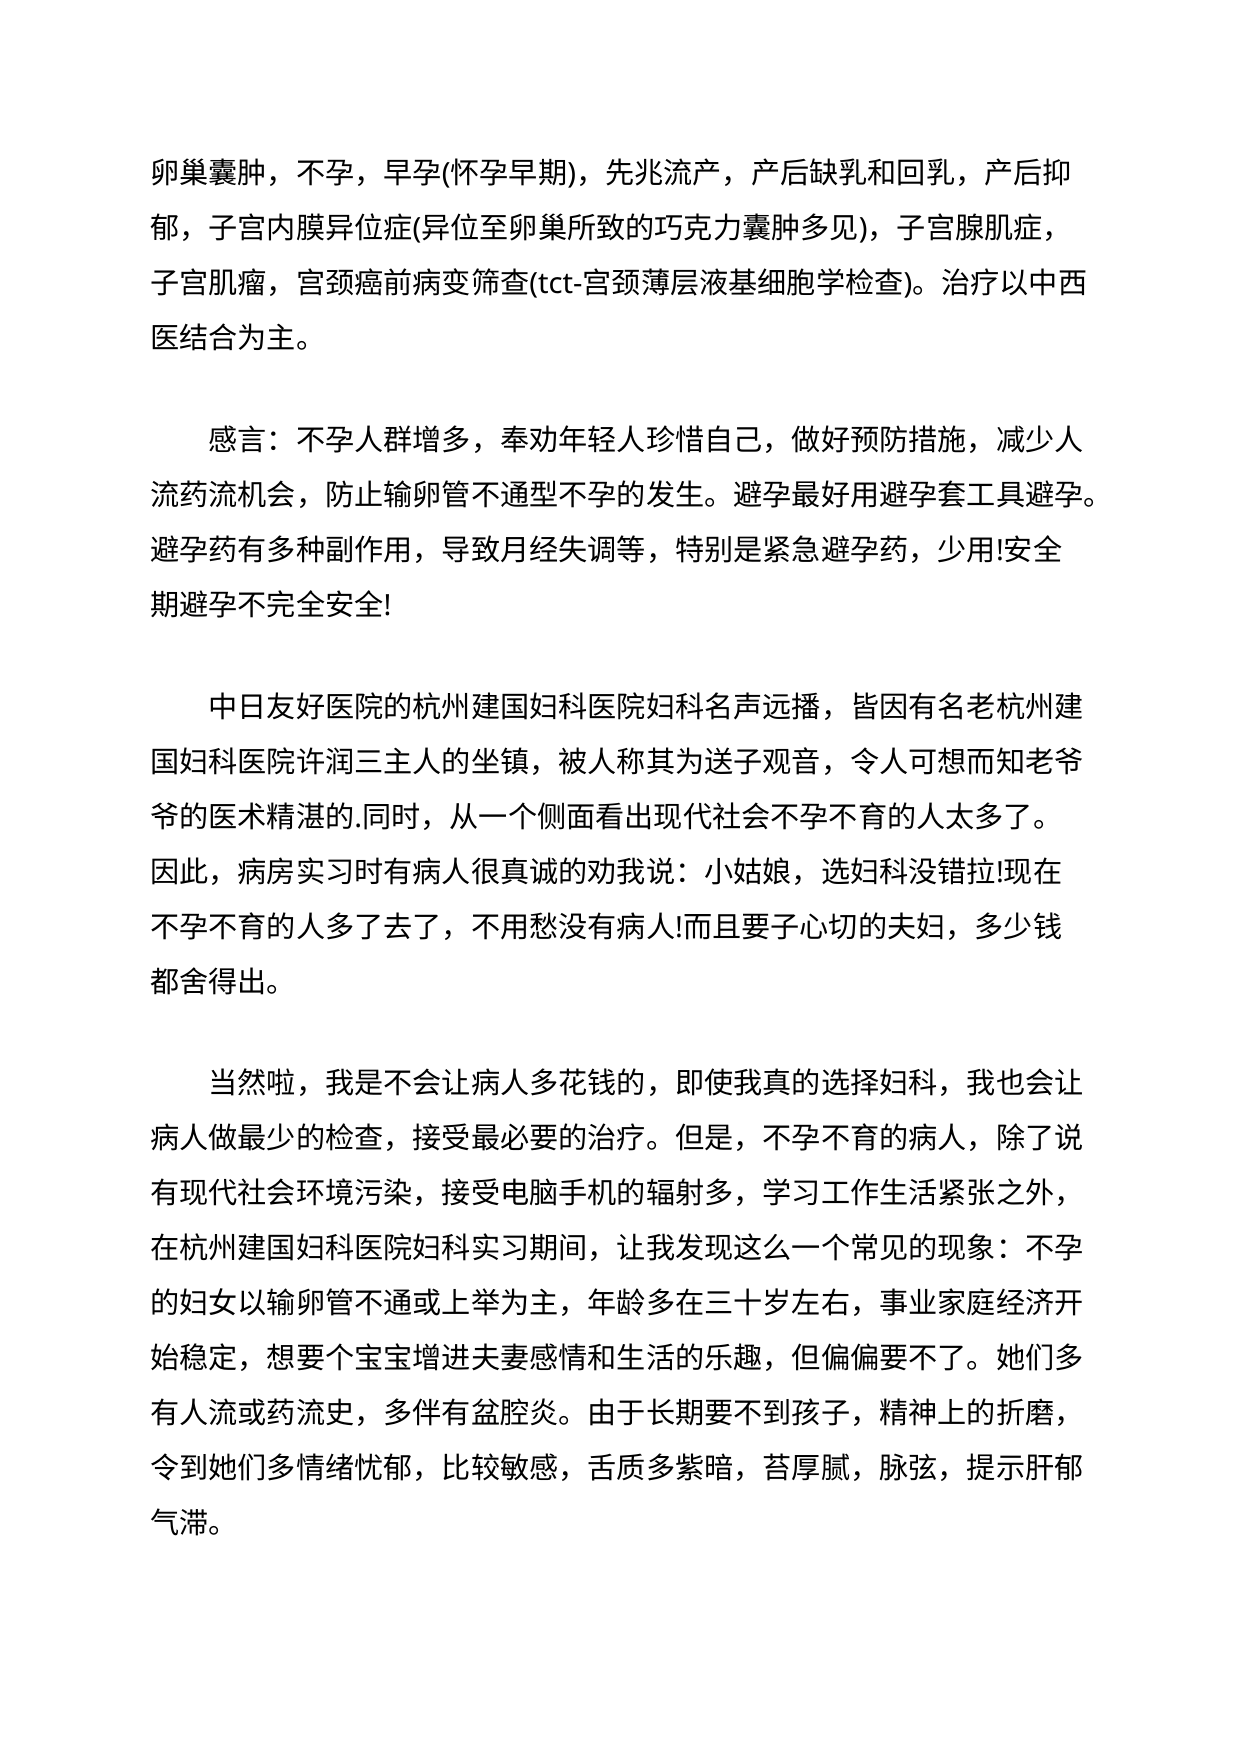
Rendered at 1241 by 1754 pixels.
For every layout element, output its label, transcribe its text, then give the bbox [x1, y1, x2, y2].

text 当然啦，我是不会让病人多花钱的，即使我真的选择妇科，我也会让病人做最少的检查，接受最必要的治疗。但是，不孕不育的病人，除了说有现代社会环境污染，接受电脑手机的辐射多，学习工作生活紧张之外，在杭州建国妇科医院妇科实习期间，让我发现这么一个常见的现象：不孕的妇女以输卵管不通或上举为主，年龄多在三十岁左右，事业家庭经济开始稳定，想要个宝宝增进夫妻感情和生活的乐趣，但偏偏要不了。她们多有人流或药流史，多伴有盆腔炎。由于长期要不到孩子，精神上的折磨，令到她们多情绪忧郁，比较敏感，舌质多紫暗，苔厚腻，脉弦，提示肝郁气滞。 [150, 1060, 1090, 1542]
text 中日友好医院的杭州建国妇科医院妇科名声远播，皆因有名老杭州建国妇科医院许润三主人的坐镇，被人称其为送子观音，令人可想而知老爷爷的医术精湛的.同时，从一个侧面看出现代社会不孕不育的人太多了。因此，病房实习时有病人很真诚的劝我说：小姑娘，选妇科没错拉!现在不孕不育的人多了去了，不用愁没有病人!而且要子心切的夫妇，多少钱都舍得出。 [150, 683, 1090, 1001]
text 感言：不孕人群增多，奉劝年轻人珍惜自己，做好预防措施，减少人流药流机会，防止输卵管不通型不孕的发生。避孕最好用避孕套工具避孕。避孕药有多种副作用，导致月经失调等，特别是紧急避孕药，少用!安全期避孕不完全安全! [150, 417, 1090, 624]
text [150, 150, 1090, 357]
